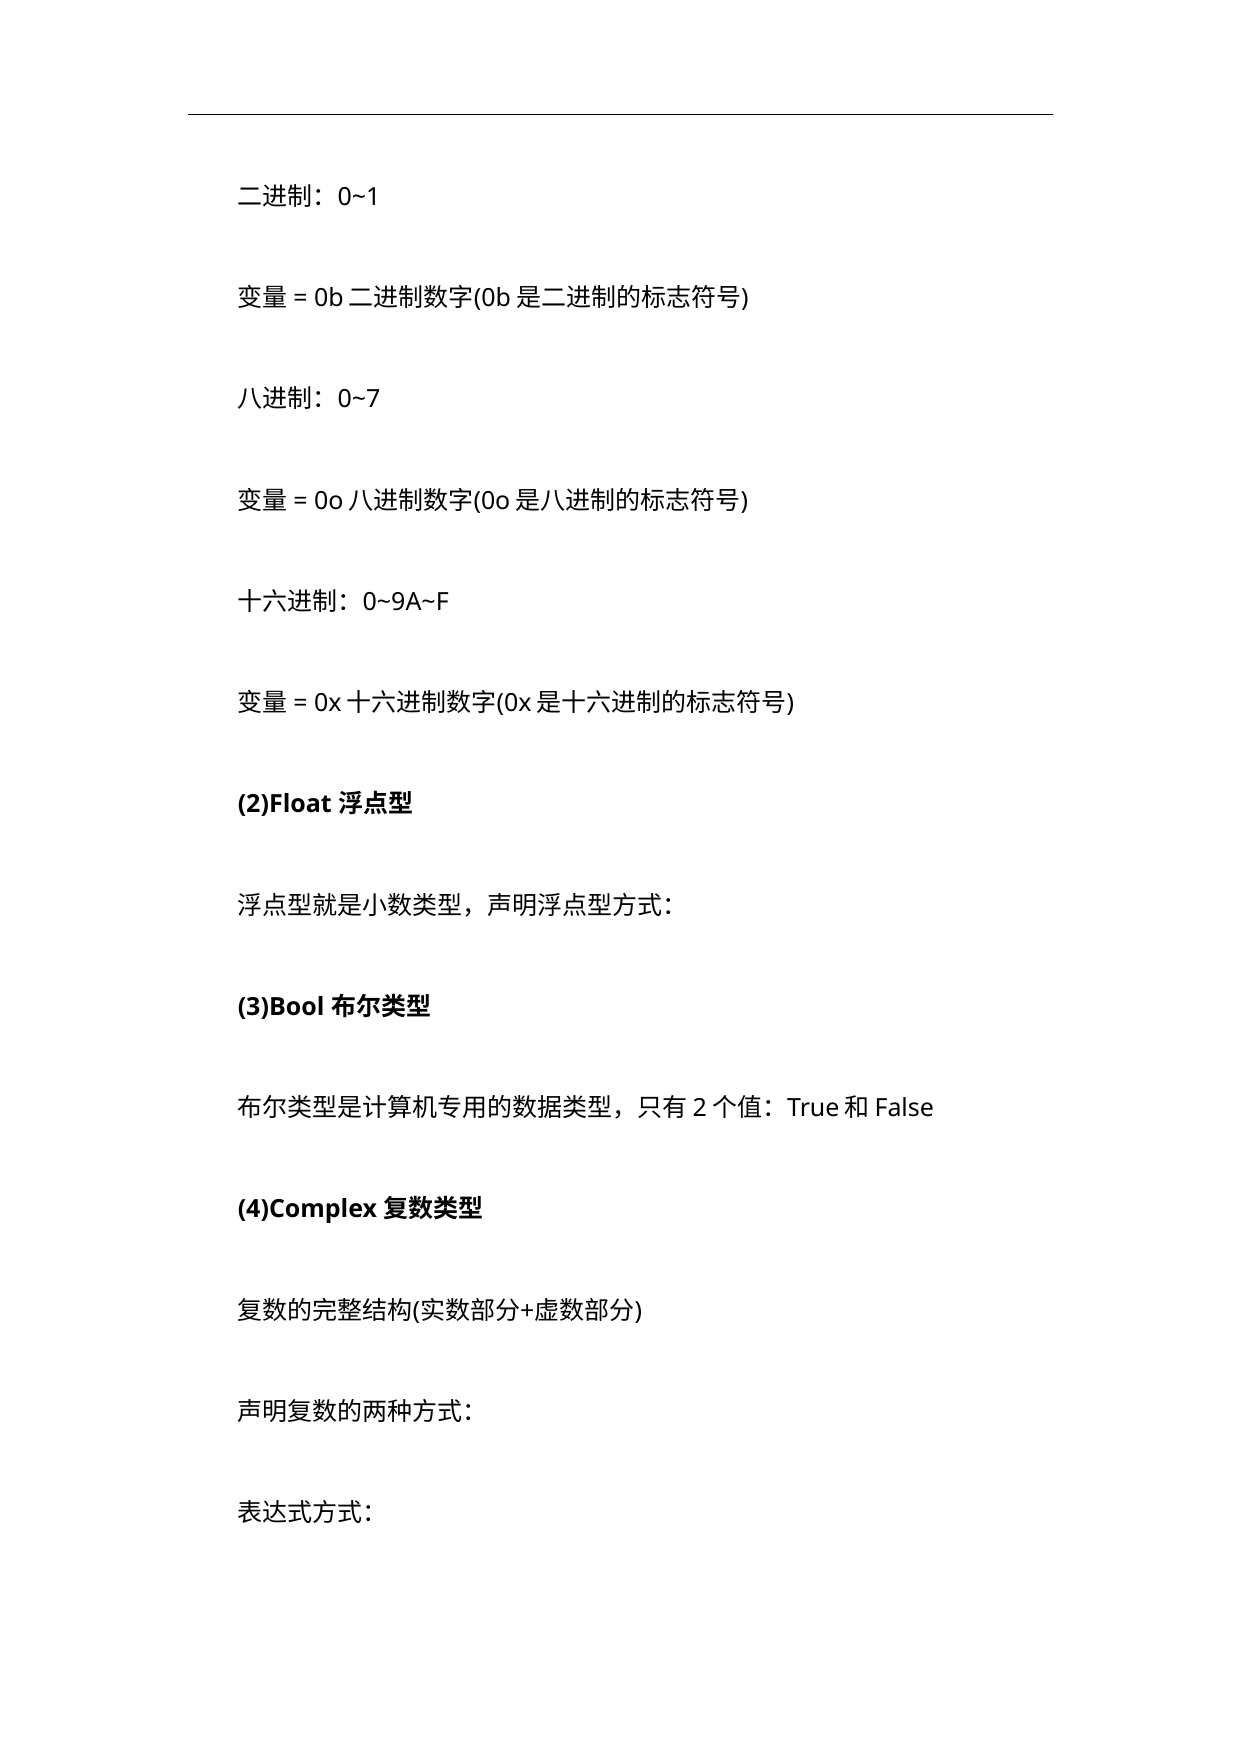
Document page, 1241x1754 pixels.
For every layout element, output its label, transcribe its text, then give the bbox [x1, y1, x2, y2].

text 布尔类型是计算机专用的数据类型，只有2个值：True和False [187, 1073, 1053, 1138]
text 二进制：0~1 [187, 162, 1053, 227]
text (2)Float 浮点型 [187, 769, 1053, 834]
text 表达式方式： [187, 1478, 1053, 1543]
text 浮点型就是小数类型，声明浮点型方式： [187, 871, 1053, 936]
text 八进制：0~7 [187, 364, 1053, 429]
text (3)Bool 布尔类型 [187, 972, 1053, 1037]
text 变量 = 0x十六进制数字(0x是十六进制的标志符号) [187, 668, 1053, 733]
text 声明复数的两种方式： [187, 1377, 1053, 1442]
text 变量 = 0b二进制数字(0b是二进制的标志符号) [187, 263, 1053, 328]
text 复数的完整结构(实数部分+虚数部分) [187, 1276, 1053, 1341]
text 十六进制：0~9A~F [187, 567, 1053, 632]
text (4)Complex 复数类型 [187, 1174, 1053, 1239]
text 变量 = 0o八进制数字(0o是八进制的标志符号) [187, 466, 1053, 531]
